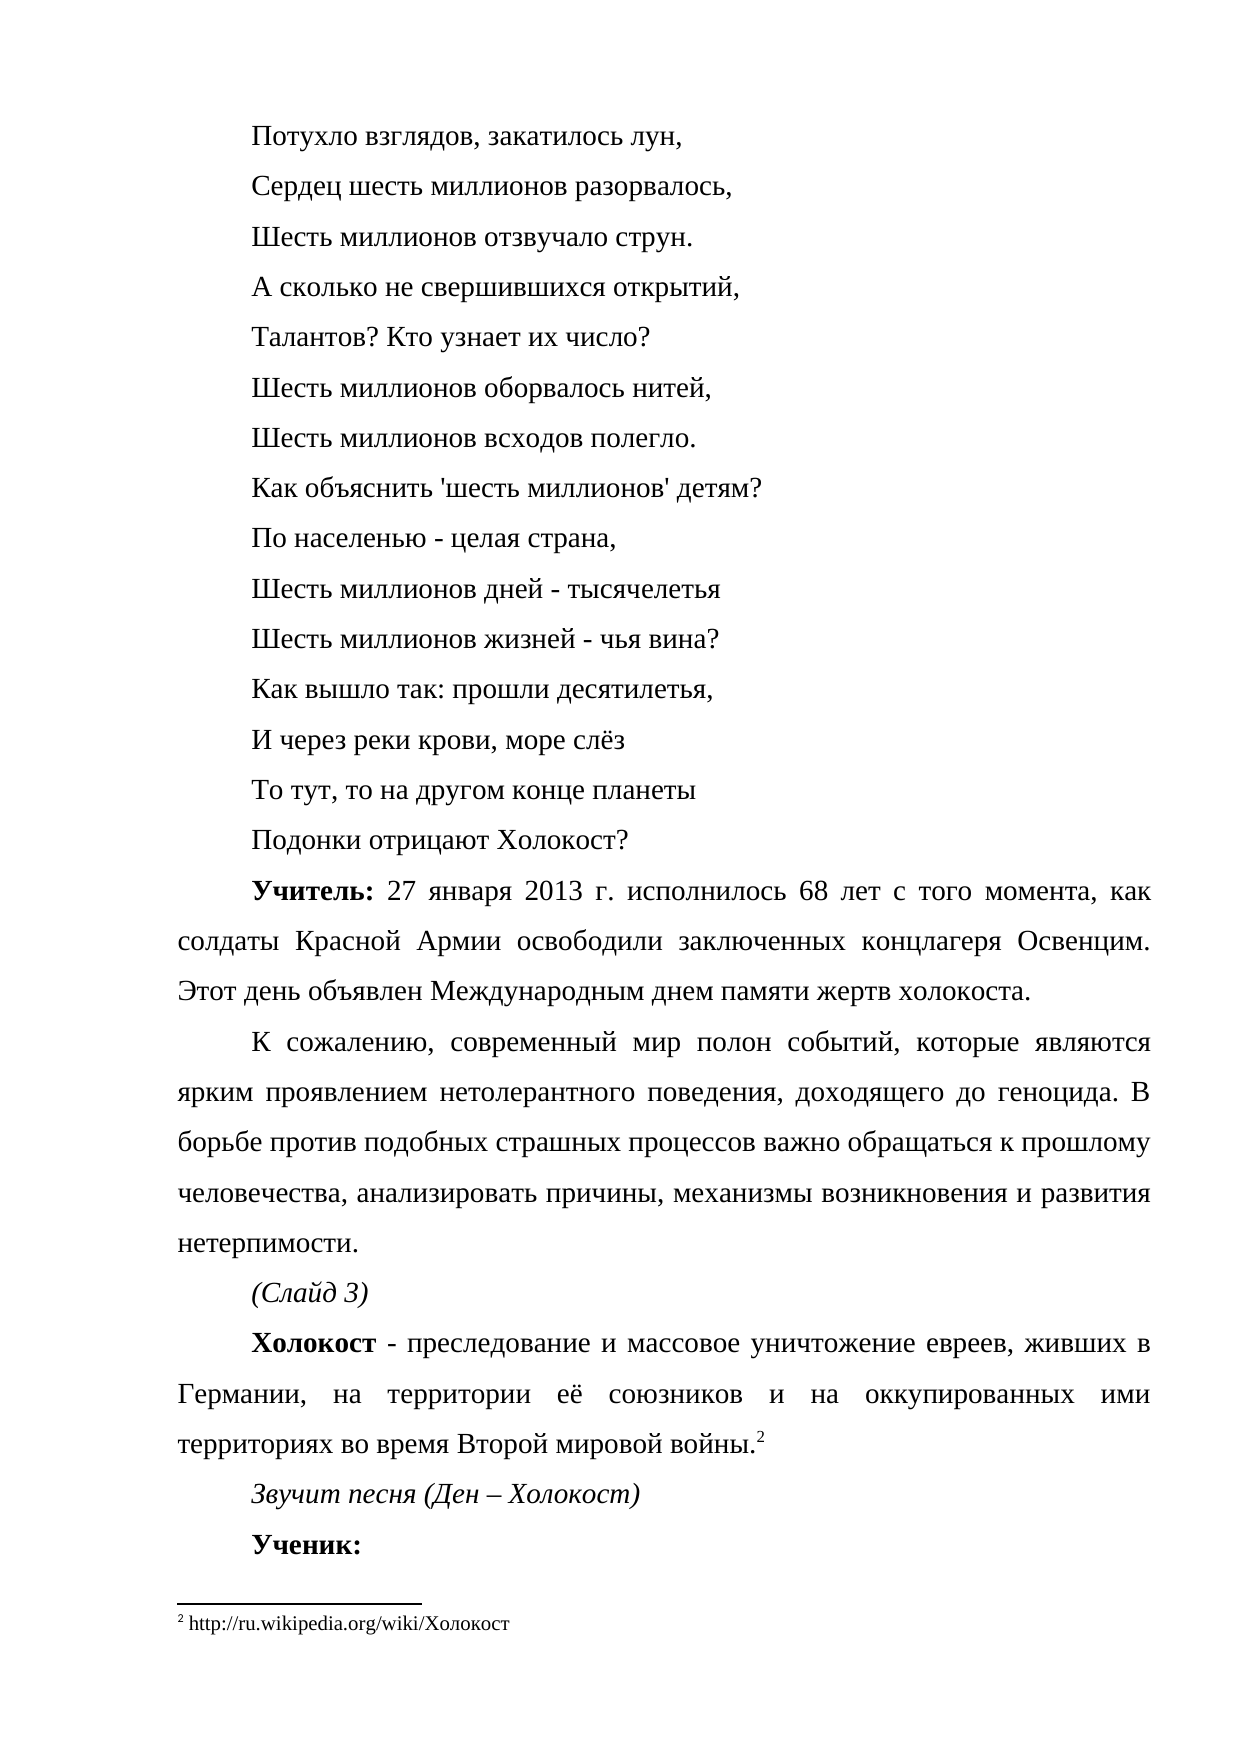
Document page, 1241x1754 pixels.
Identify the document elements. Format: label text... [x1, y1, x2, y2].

text И через реки крови, море слёз [177, 722, 1152, 755]
text Сердец шесть миллионов разорвалось, [177, 168, 1152, 202]
text Подонки отрицают Холокост? [177, 822, 1152, 856]
text То тут, то на другом конце планеты [177, 772, 1152, 806]
text А сколько не свершившихся открытий, [177, 269, 1152, 303]
text Холокост - преследование и массовое уничтожение евреев, живших в Германии, на территории её союзников и на оккупированных ими территориях во время Второй мировой войны. [177, 1326, 1152, 1460]
text К сожалению, современный мир полон событий, которые являются ярким проявлением нетолерантного поведения, доходящего до геноцида. В борьбе против подобных страшных процессов важно обращаться к прошлому человечества, анализировать причины, механизмы возникновения и развития нетерпимости. [177, 1024, 1152, 1258]
text Шесть миллионов жизней - чья вина? [177, 621, 1152, 655]
text По населенью - целая страна, [177, 521, 1152, 554]
text Шесть миллионов отзвучало струн. [177, 219, 1152, 252]
text Шесть миллионов оборвалось нитей, [177, 370, 1152, 403]
text Как объяснить 'шесть миллионов' дeтям? [177, 470, 1152, 504]
text Учитель: 27 января 2013 г. исполнилось 68 лет с того момента, как солдаты Красной Армии освободили заключенных концлагеря Освенцим. Этот день объявлен Международным днем памяти жертв холокоста. [177, 873, 1152, 1007]
text (Слайд 3) [177, 1275, 1152, 1309]
text Талантов? Кто узнает их число? [177, 319, 1152, 353]
text Шесть миллионов дней - тысячелетья [177, 571, 1152, 604]
text Как вышло так: прошли десятилетья, [177, 672, 1152, 705]
text Шесть миллионов всходов полегло. [177, 420, 1152, 453]
text Потухло взглядов, закатилось лун, [177, 118, 1152, 152]
text Звучит песня (Ден – Холокост) [177, 1477, 1152, 1510]
text Ученик: [177, 1527, 1152, 1560]
